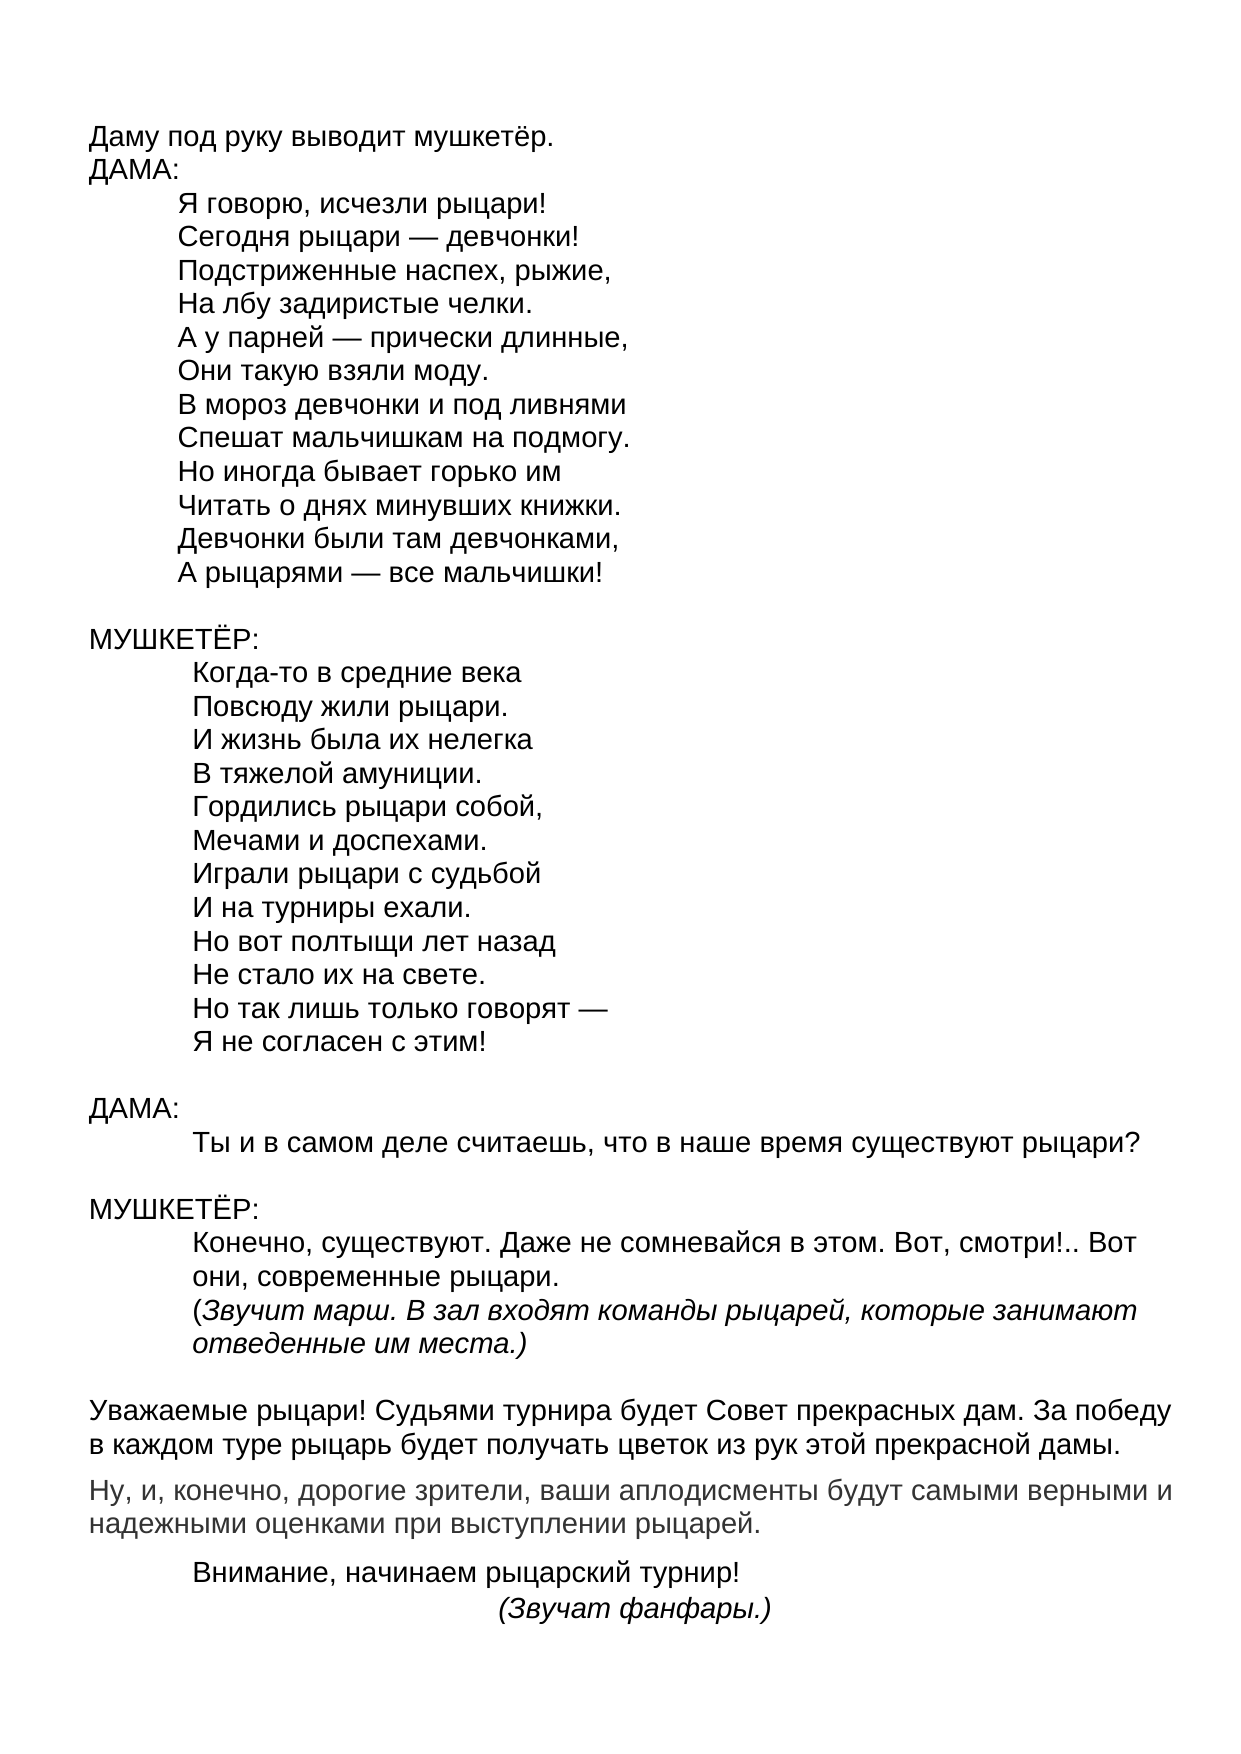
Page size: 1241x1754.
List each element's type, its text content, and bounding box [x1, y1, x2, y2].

text Когда-то в средние века [192, 655, 1181, 689]
text ДАМА: [89, 152, 1181, 186]
text Спешат мальчишкам на подмогу. [177, 420, 1181, 454]
text Читать о днях минувших книжки. [177, 487, 1181, 521]
text (Звучит марш. В зал входят команды рыцарей, которые занимают отведенные им места.) [192, 1292, 1181, 1359]
text Я говорю, исчезли рыцари! [177, 186, 1181, 219]
text Не стало их на свете. [192, 957, 1181, 991]
text А рыцарями — все мальчишки! [177, 554, 1181, 588]
text Мечами и доспехами. [192, 823, 1181, 856]
text Девчонки были там девчонками, [177, 521, 1181, 554]
text В тяжелой амуниции. [192, 756, 1181, 789]
text Подстриженные наспех, рыжие, [177, 253, 1181, 286]
text МУШКЕТЁР: [89, 622, 1181, 655]
text Ты и в самом деле считаешь, что в наше время существуют рыцари? [192, 1125, 1181, 1158]
text МУШКЕТЁР: [89, 1192, 1181, 1225]
text На лбу задиристые челки. [177, 286, 1181, 320]
text Но иногда бывает горько им [177, 454, 1181, 487]
text ДАМА: [89, 1091, 1181, 1125]
text Уважаемые рыцари! Судьями турнира будет Совет прекрасных дам. За победу в каждом туре рыцарь будет получать цветок из рук этой прекрасной дамы. [89, 1393, 1181, 1460]
text Они такую взяли моду. [177, 353, 1181, 387]
text А у парней — прически длинные, [177, 320, 1181, 353]
text Но так лишь только говорят — [192, 991, 1181, 1024]
text Ну, и, конечно, дорогие зрители, ваши аплодисменты будут самыми верными и надежными оценками при выступлении рыцарей. [89, 1473, 1181, 1540]
text Конечно, существуют. Даже не сомневайся в этом. Вот, смотри!.. Вот они, современные рыцари. [192, 1225, 1181, 1292]
text Внимание, начинаем рыцарский турнир! [192, 1552, 1181, 1588]
text (Звучат фанфары.) [89, 1588, 1181, 1624]
text Но вот полтыщи лет назад [192, 923, 1181, 957]
text Повсюду жили рыцари. [192, 689, 1181, 722]
text Я не согласен с этим! [192, 1024, 1181, 1058]
text Гордились рыцари собой, [192, 789, 1181, 823]
text И жизнь была их нелегка [192, 722, 1181, 756]
text Играли рыцари с судьбой [192, 856, 1181, 890]
text Сегодня рыцари — девчонки! [177, 219, 1181, 253]
text В мороз девчонки и под ливнями [177, 387, 1181, 420]
text И на турниры ехали. [192, 890, 1181, 923]
text Даму под руку выводит мушкетёр. [89, 118, 1181, 152]
